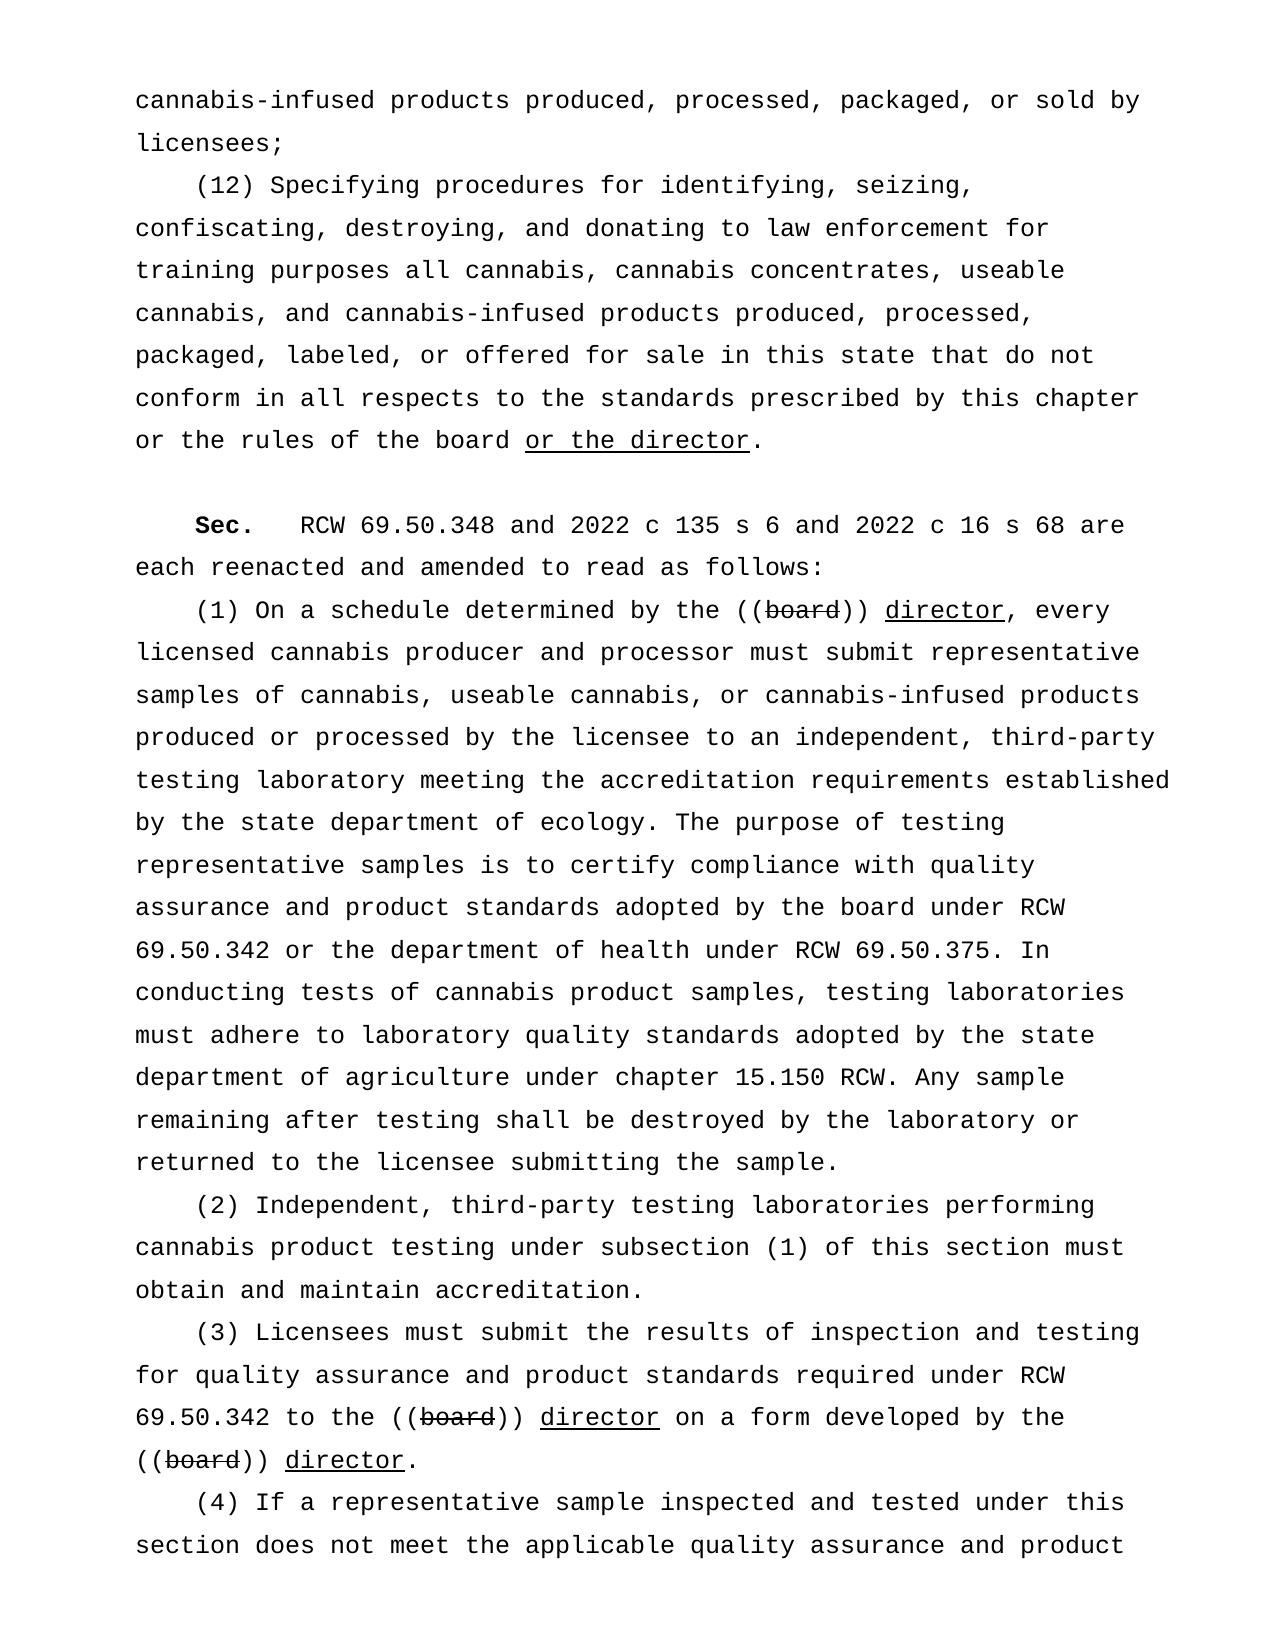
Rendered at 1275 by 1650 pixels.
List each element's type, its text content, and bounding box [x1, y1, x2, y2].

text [135, 1477, 1170, 1562]
text (2) Independent, third-party testing laboratories performing cannabis product testing under subsection (1) of this section must obtain and maintain accreditation. [135, 1179, 1170, 1307]
text (1) On a schedule determined by the ((board)) director, every licensed cannabis producer and processor must submit representative samples of cannabis, useable cannabis, or cannabis-infused products produced or processed by the licensee to an independent, third-party testing laboratory meeting the accreditation requirements established by the state department of ecology. The purpose of testing representative samples is to certify compliance with quality assurance and product standards adopted by the board under RCW 69.50.342 or the department of health under RCW 69.50.375. In conducting tests of cannabis product samples, testing laboratories must adhere to laboratory quality standards adopted by the state department of agriculture under chapter 15.150 RCW. Any sample remaining after testing shall be destroyed by the laboratory or returned to the licensee submitting the sample. [135, 584, 1170, 1179]
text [135, 75, 1170, 160]
text Sec. RCW 69.50.348 and 2022 c 135 s 6 and 2022 c 16 s 68 are each reenacted and amended to read as follows: [135, 499, 1170, 584]
text (3) Licensees must submit the results of inspection and testing for quality assurance and product standards required under RCW 69.50.342 to the ((board)) director on a form developed by the ((board)) director. [135, 1307, 1170, 1477]
text (12) Specifying procedures for identifying, seizing, confiscating, destroying, and donating to law enforcement for training purposes all cannabis, cannabis concentrates, useable cannabis, and cannabis-infused products produced, processed, packaged, labeled, or offered for sale in this state that do not conform in all respects to the standards prescribed by this chapter or the rules of the board or the director. [135, 160, 1170, 457]
